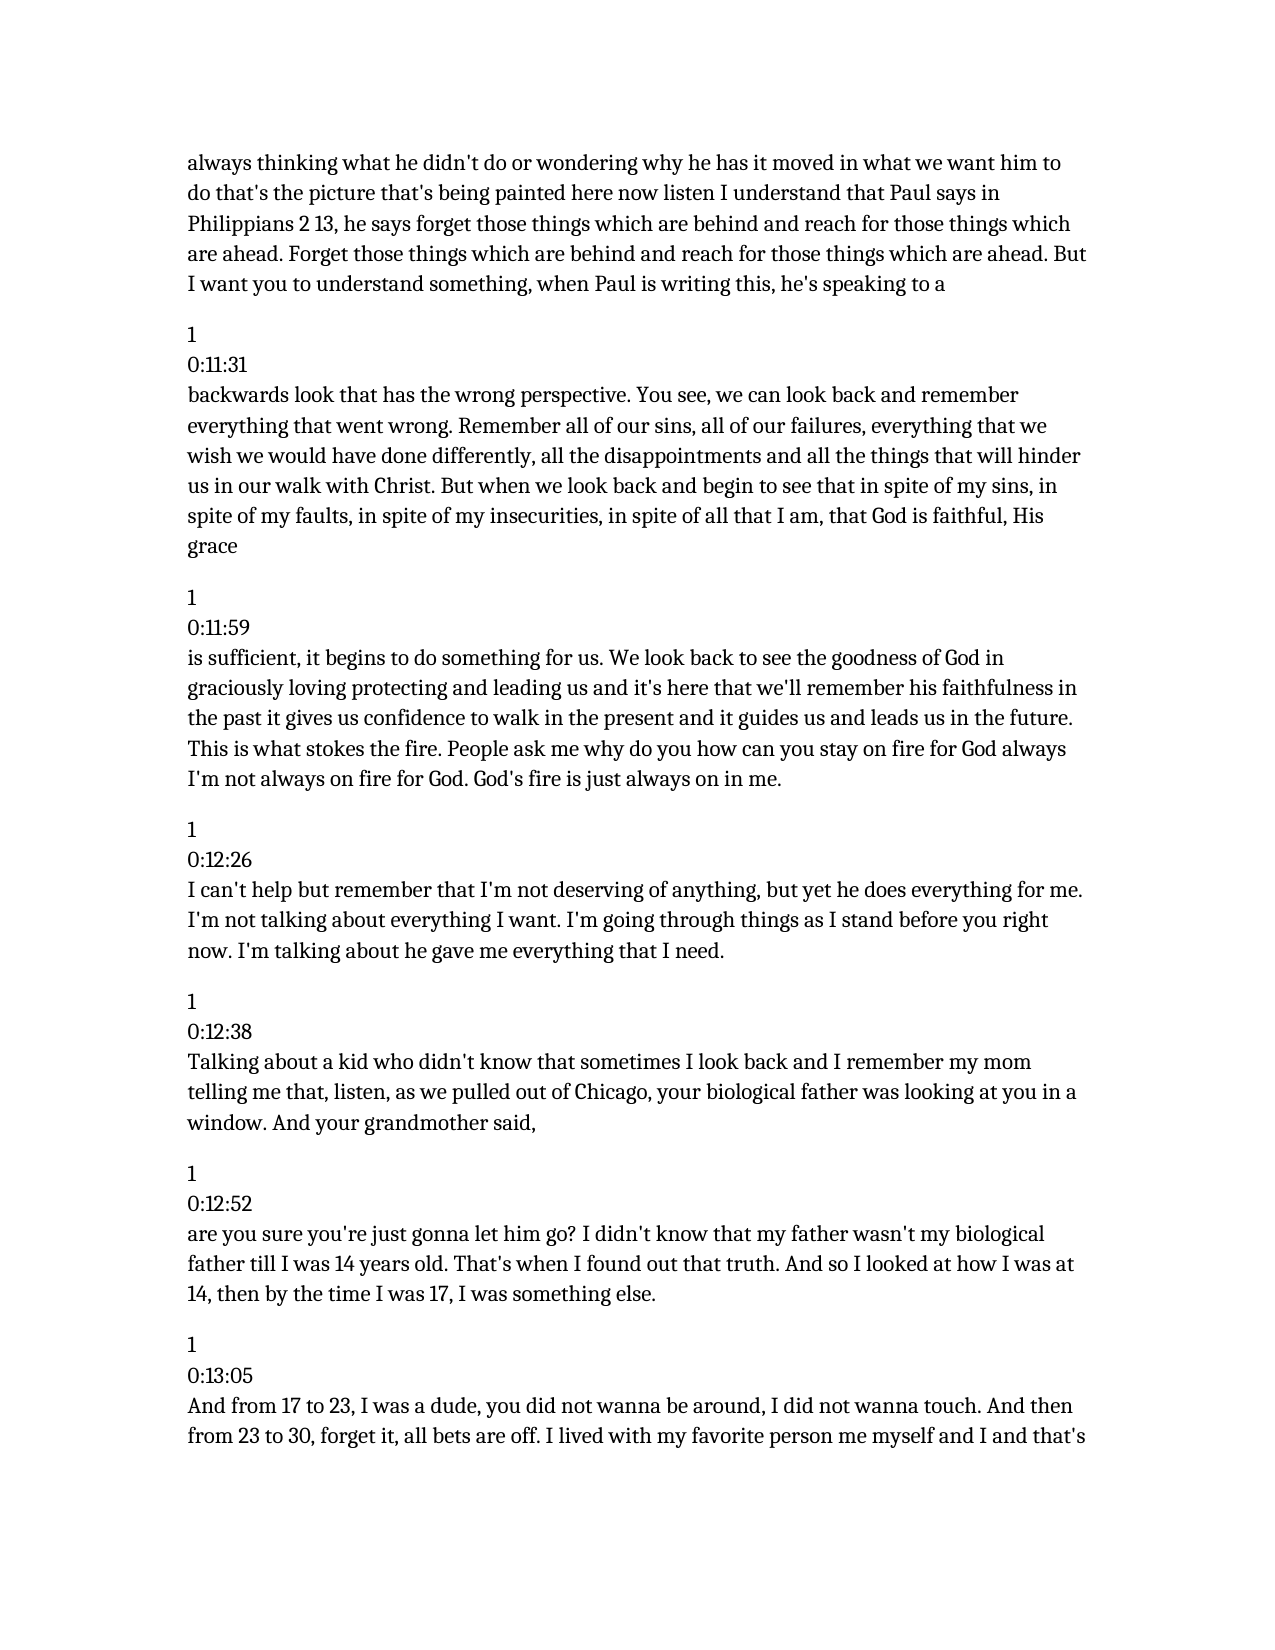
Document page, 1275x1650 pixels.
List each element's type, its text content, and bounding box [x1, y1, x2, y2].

text 1 0:12:38 Talking about a kid who didn't know that sometimes I look back and I remember my mom telling me that, listen, as we pulled out of Chicago, your biological father was looking at you in a window. And your grandmother said, [187, 988, 1087, 1136]
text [187, 150, 1087, 297]
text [187, 1332, 1087, 1449]
text 1 0:11:59 is sufficient, it begins to do something for us. We look back to see the goodness of God in graciously loving protecting and leading us and it's here that we'll remember his faithfulness in the past it gives us confidence to walk in the present and it guides us and leads us in the future. This is what stokes the fire. People ask me why do you how can you stay on fire for God always I'm not always on fire for God. God's fire is just always on in me. [187, 584, 1087, 792]
text 1 0:12:52 are you sure you're just gonna let him go? I didn't know that my father wasn't my biological father till I was 14 years old. That's when I found out that truth. And so I looked at how I was at 14, then by the time I was 17, I was something else. [187, 1160, 1087, 1308]
text 1 0:12:26 I can't help but remember that I'm not deserving of anything, but yet he does everything for me. I'm not talking about everything I want. I'm going through things as I stand before you right now. I'm talking about he gave me everything that I need. [187, 817, 1087, 964]
text 1 0:11:31 backwards look that has the wrong perspective. You see, we can look back and remember everything that went wrong. Remember all of our sins, all of our failures, everything that we wish we would have done differently, all the disappointments and all the things that will hinder us in our walk with Christ. But when we look back and begin to see that in spite of my sins, in spite of my faults, in spite of my insecurities, in spite of all that I am, that God is faithful, His grace [187, 322, 1087, 560]
